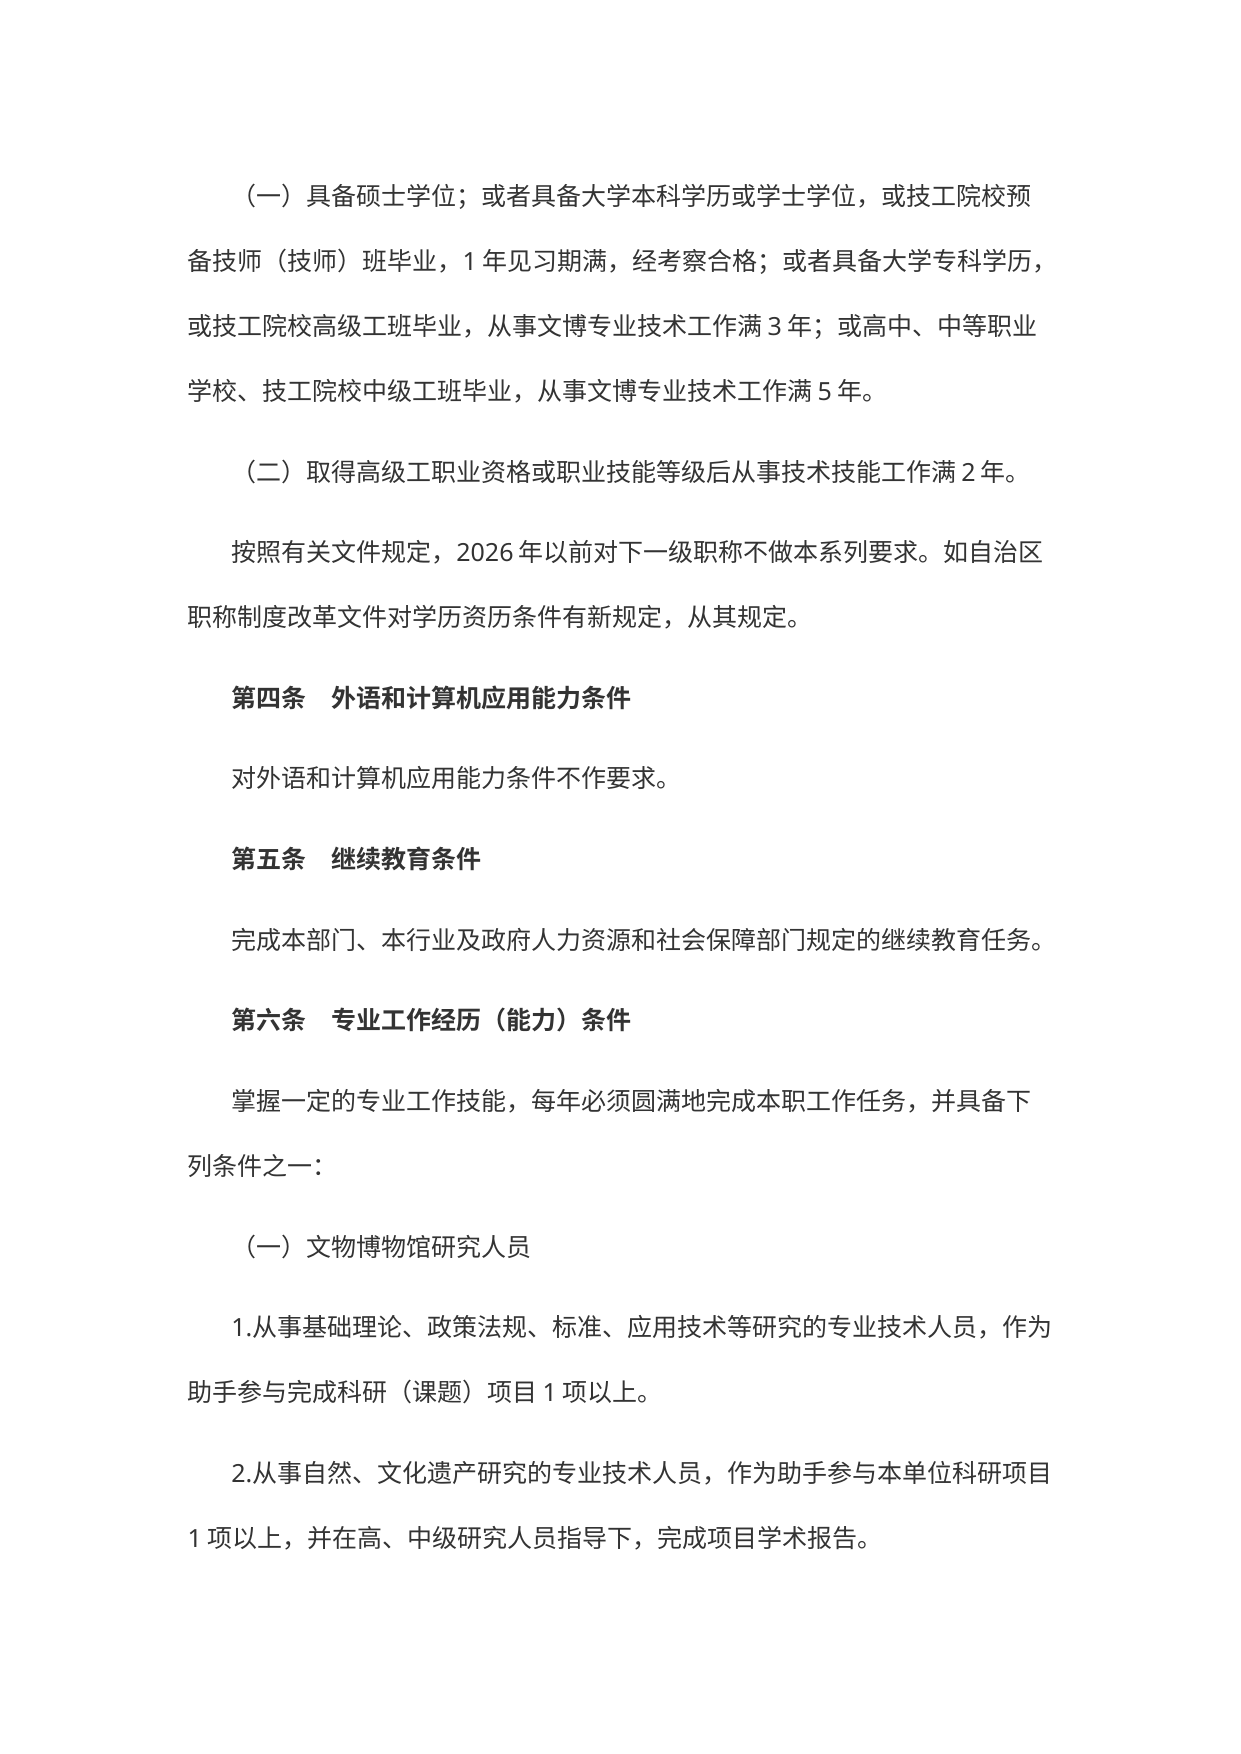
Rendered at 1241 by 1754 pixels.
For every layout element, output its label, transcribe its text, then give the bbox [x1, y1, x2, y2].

text 2.从事自然、文化遗产研究的专业技术人员，作为助手参与本单位科研项目1项以上，并在高、中级研究人员指导下，完成项目学术报告。 [187, 1439, 1053, 1569]
text 第五条 继续教育条件 [187, 825, 1053, 890]
text 按照有关文件规定，2026年以前对下一级职称不做本系列要求。如自治区职称制度改革文件对学历资历条件有新规定，从其规定。 [187, 518, 1053, 648]
text （一）文物博物馆研究人员 [187, 1213, 1053, 1278]
text 第六条 专业工作经历（能力）条件 [187, 986, 1053, 1051]
text 完成本部门、本行业及政府人力资源和社会保障部门规定的继续教育任务。 [187, 906, 1053, 971]
text 第四条 外语和计算机应用能力条件 [187, 664, 1053, 729]
text 对外语和计算机应用能力条件不作要求。 [187, 744, 1053, 809]
text 1.从事基础理论、政策法规、标准、应用技术等研究的专业技术人员，作为助手参与完成科研（课题）项目1项以上。 [187, 1293, 1053, 1423]
text 掌握一定的专业工作技能，每年必须圆满地完成本职工作任务，并具备下列条件之一： [187, 1067, 1053, 1197]
text （二）取得高级工职业资格或职业技能等级后从事技术技能工作满2年。 [187, 438, 1053, 503]
text （一）具备硕士学位；或者具备大学本科学历或学士学位，或技工院校预备技师（技师）班毕业，1年见习期满，经考察合格；或者具备大学专科学历，或技工院校高级工班毕业，从事文博专业技术工作满3年；或高中、中等职业学校、技工院校中级工班毕业，从事文博专业技术工作满5年。 [187, 162, 1053, 422]
